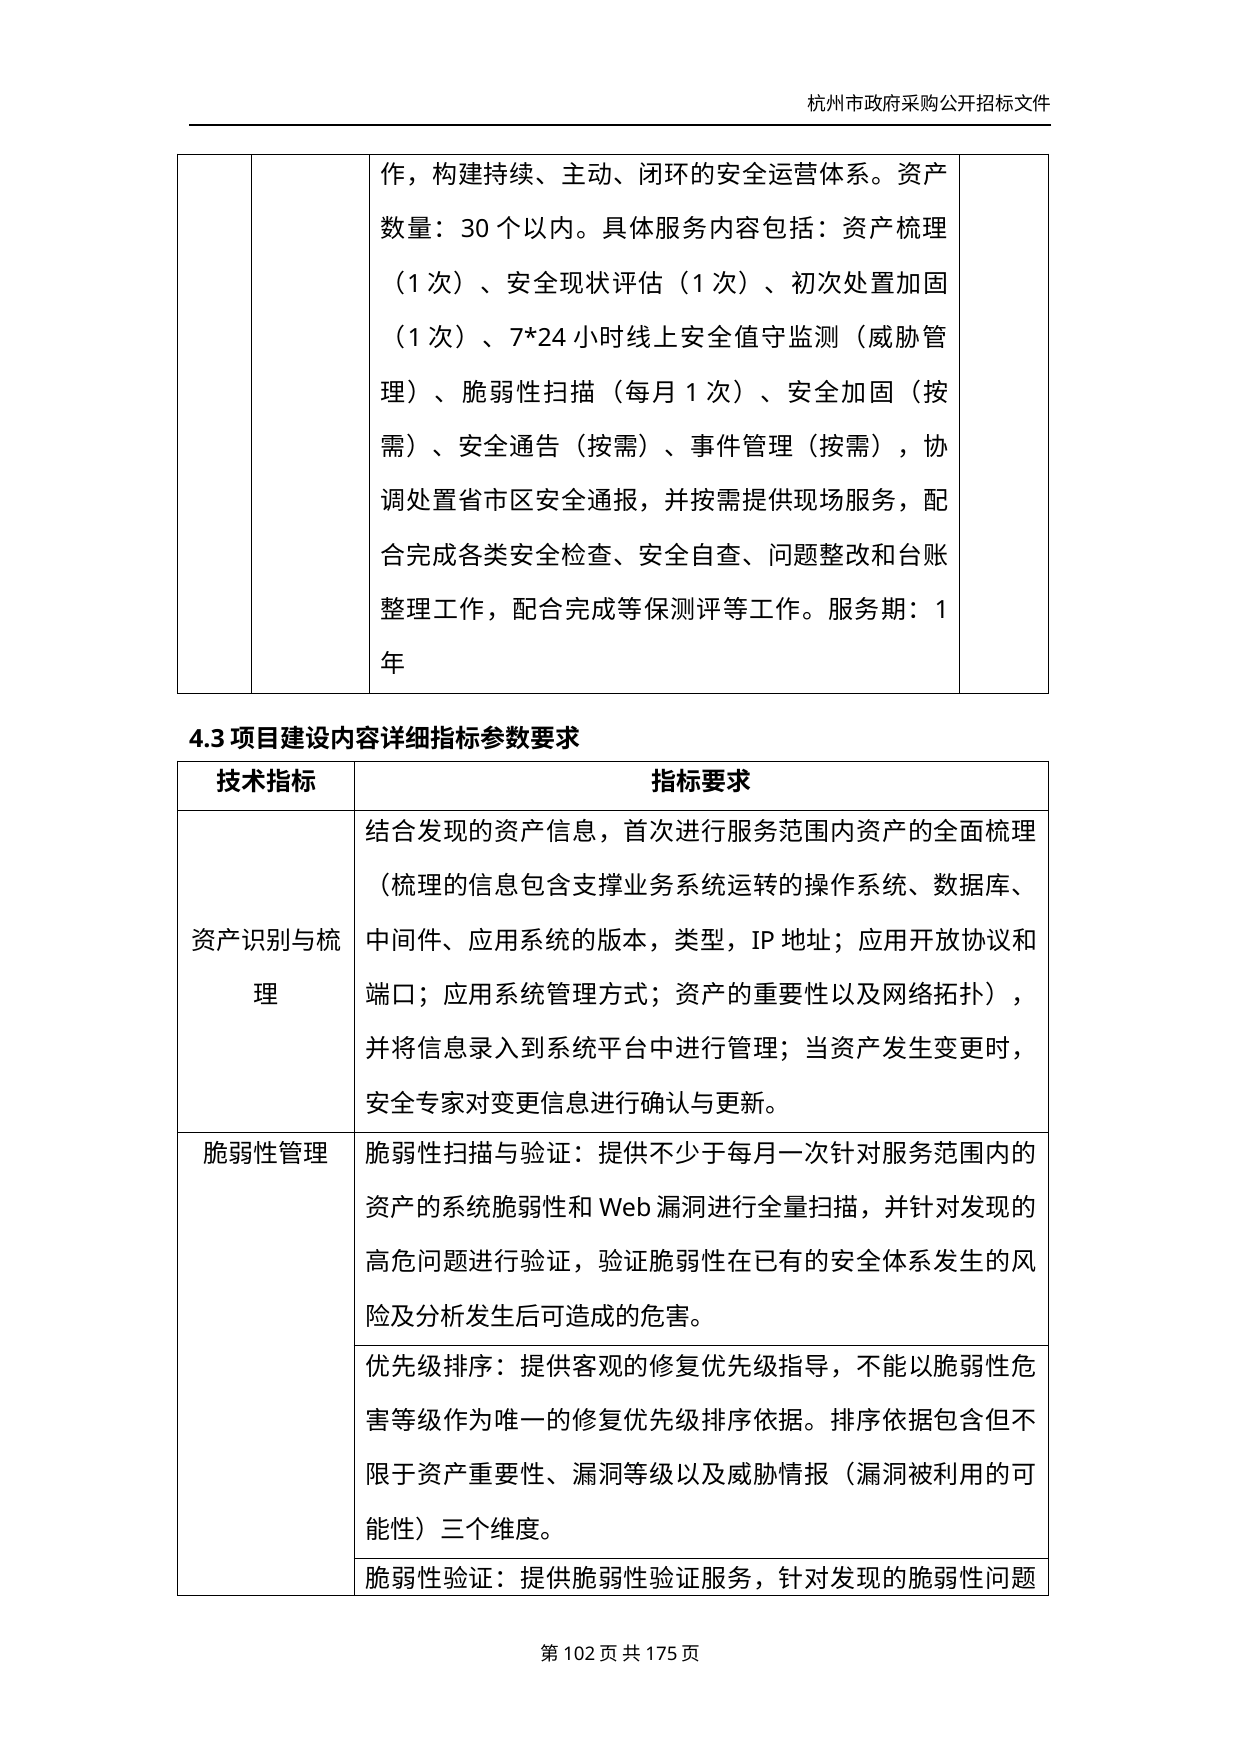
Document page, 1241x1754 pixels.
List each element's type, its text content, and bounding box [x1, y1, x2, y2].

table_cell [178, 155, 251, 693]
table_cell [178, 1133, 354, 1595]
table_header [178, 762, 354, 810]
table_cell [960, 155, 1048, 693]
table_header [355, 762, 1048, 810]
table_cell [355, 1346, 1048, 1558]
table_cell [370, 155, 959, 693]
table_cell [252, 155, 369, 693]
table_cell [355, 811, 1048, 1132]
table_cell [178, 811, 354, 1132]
text 4.3项目建设内容详细指标参数要求 [189, 719, 1051, 755]
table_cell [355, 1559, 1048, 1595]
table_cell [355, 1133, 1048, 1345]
